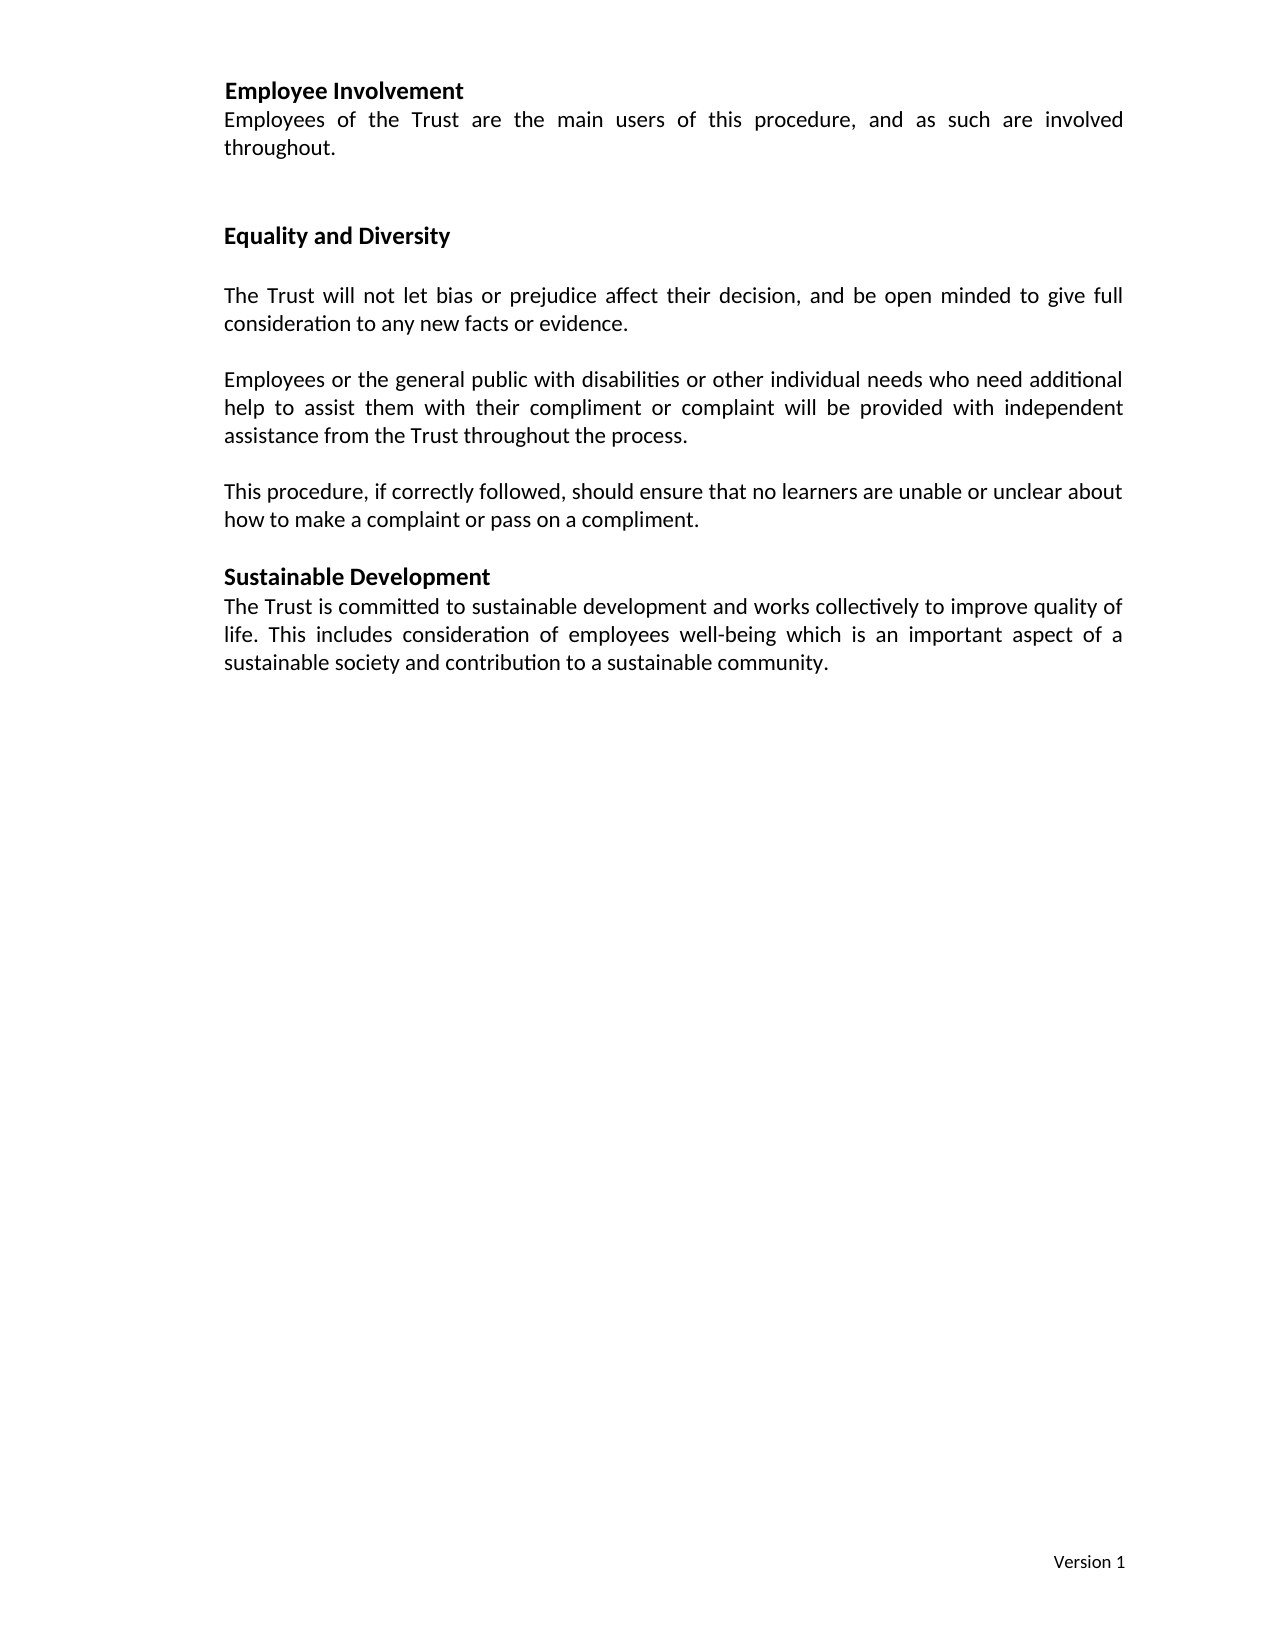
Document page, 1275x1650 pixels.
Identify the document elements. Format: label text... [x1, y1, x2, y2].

text Equality and Diversity [224, 220, 1125, 251]
text This procedure, if correctly followed, should ensure that no learners are unable or unclear about how to make a complaint or pass on a compliment. [224, 477, 1125, 533]
text Employee Involvement [225, 75, 1125, 106]
text Employees of the Trust are the main users of this procedure, and as such are involved throughout. [224, 106, 1125, 162]
text The Trust will not let bias or prejudice affect their decision, and be open minded to give full consideration to any new facts or evidence. [224, 281, 1125, 337]
text The Trust is committed to sustainable development and works collectively to improve quality of life. This includes consideration of employees well-being which is an important aspect of a sustainable society and contribution to a sustainable community. [224, 592, 1125, 676]
text Employees or the general public with disabilities or other individual needs who need additional help to assist them with their compliment or complaint will be provided with independent assistance from the Trust throughout the process. [224, 365, 1125, 449]
text Sustainable Development [224, 561, 1125, 592]
